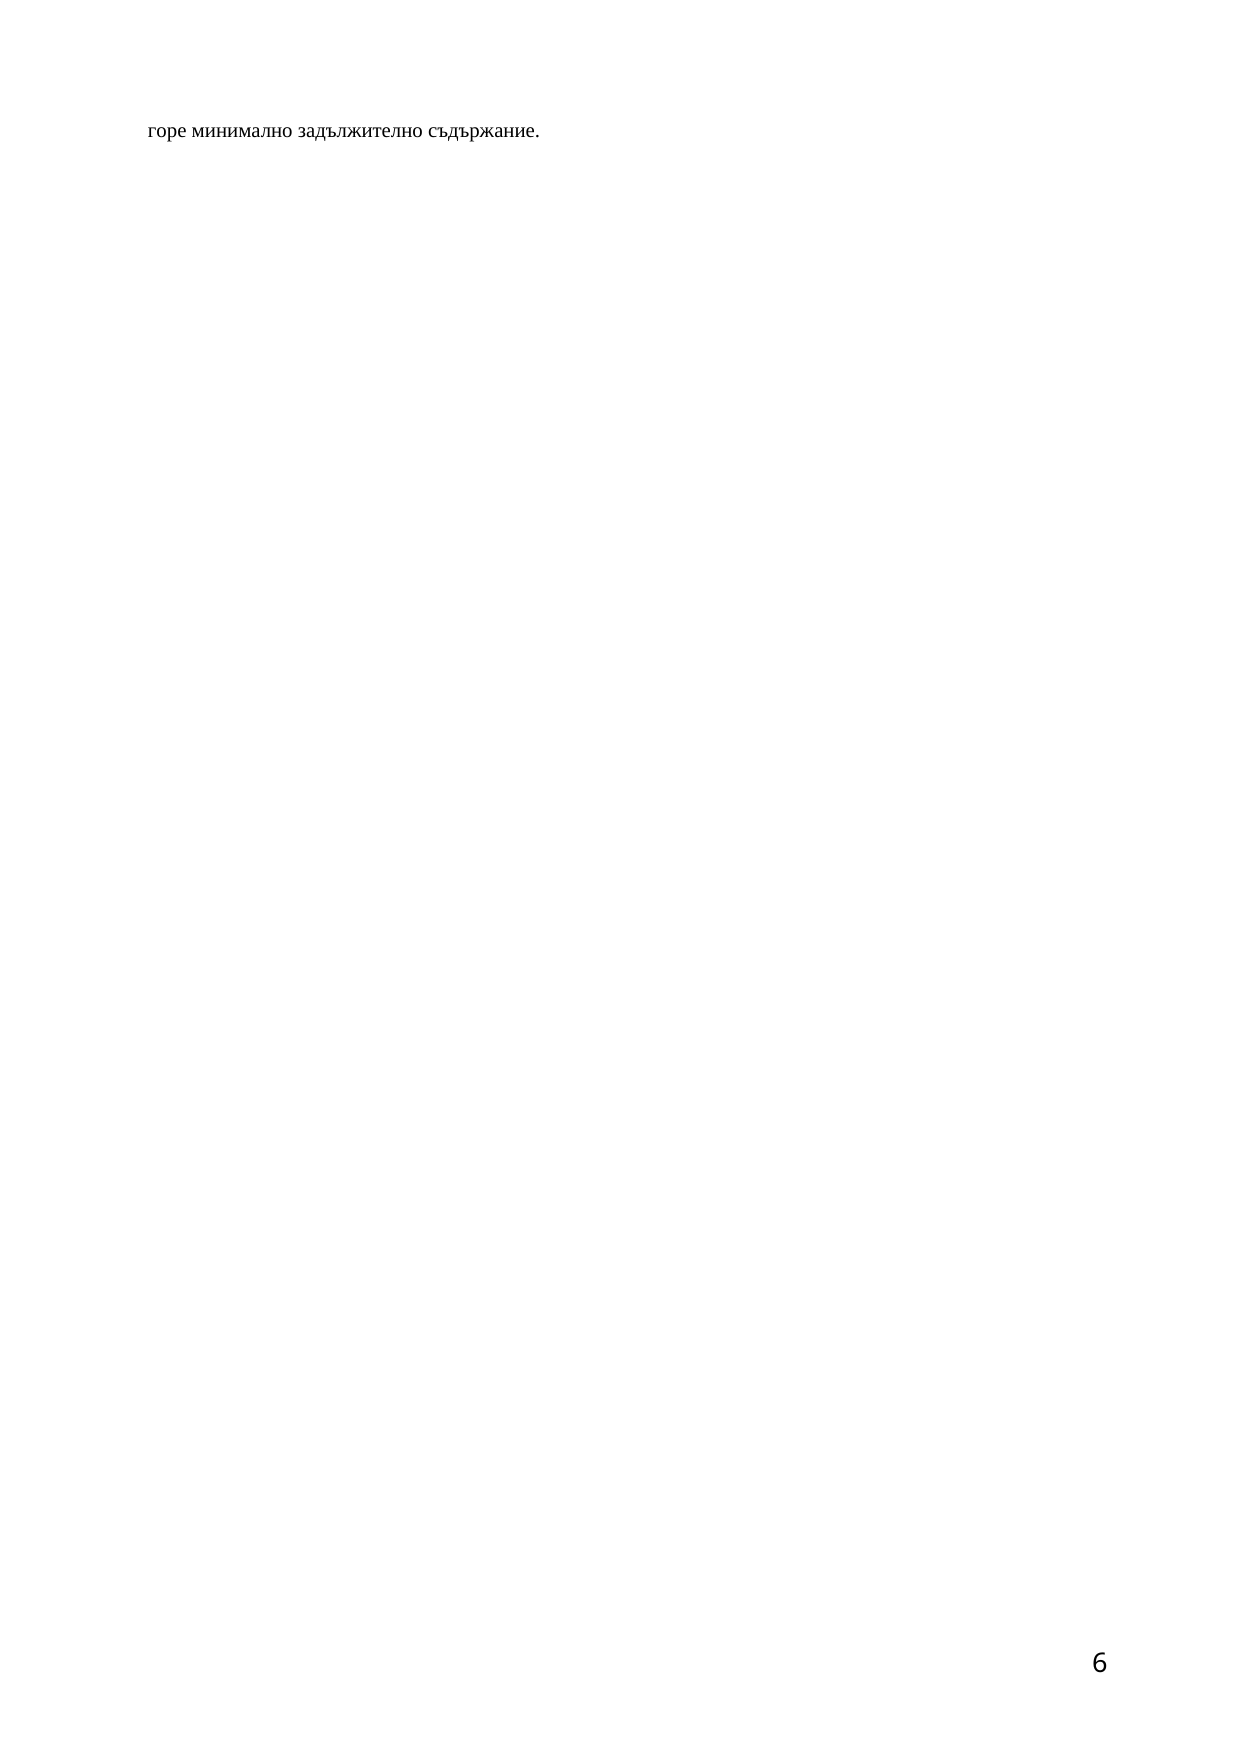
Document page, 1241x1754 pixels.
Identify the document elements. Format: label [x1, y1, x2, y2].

text [148, 118, 1107, 142]
